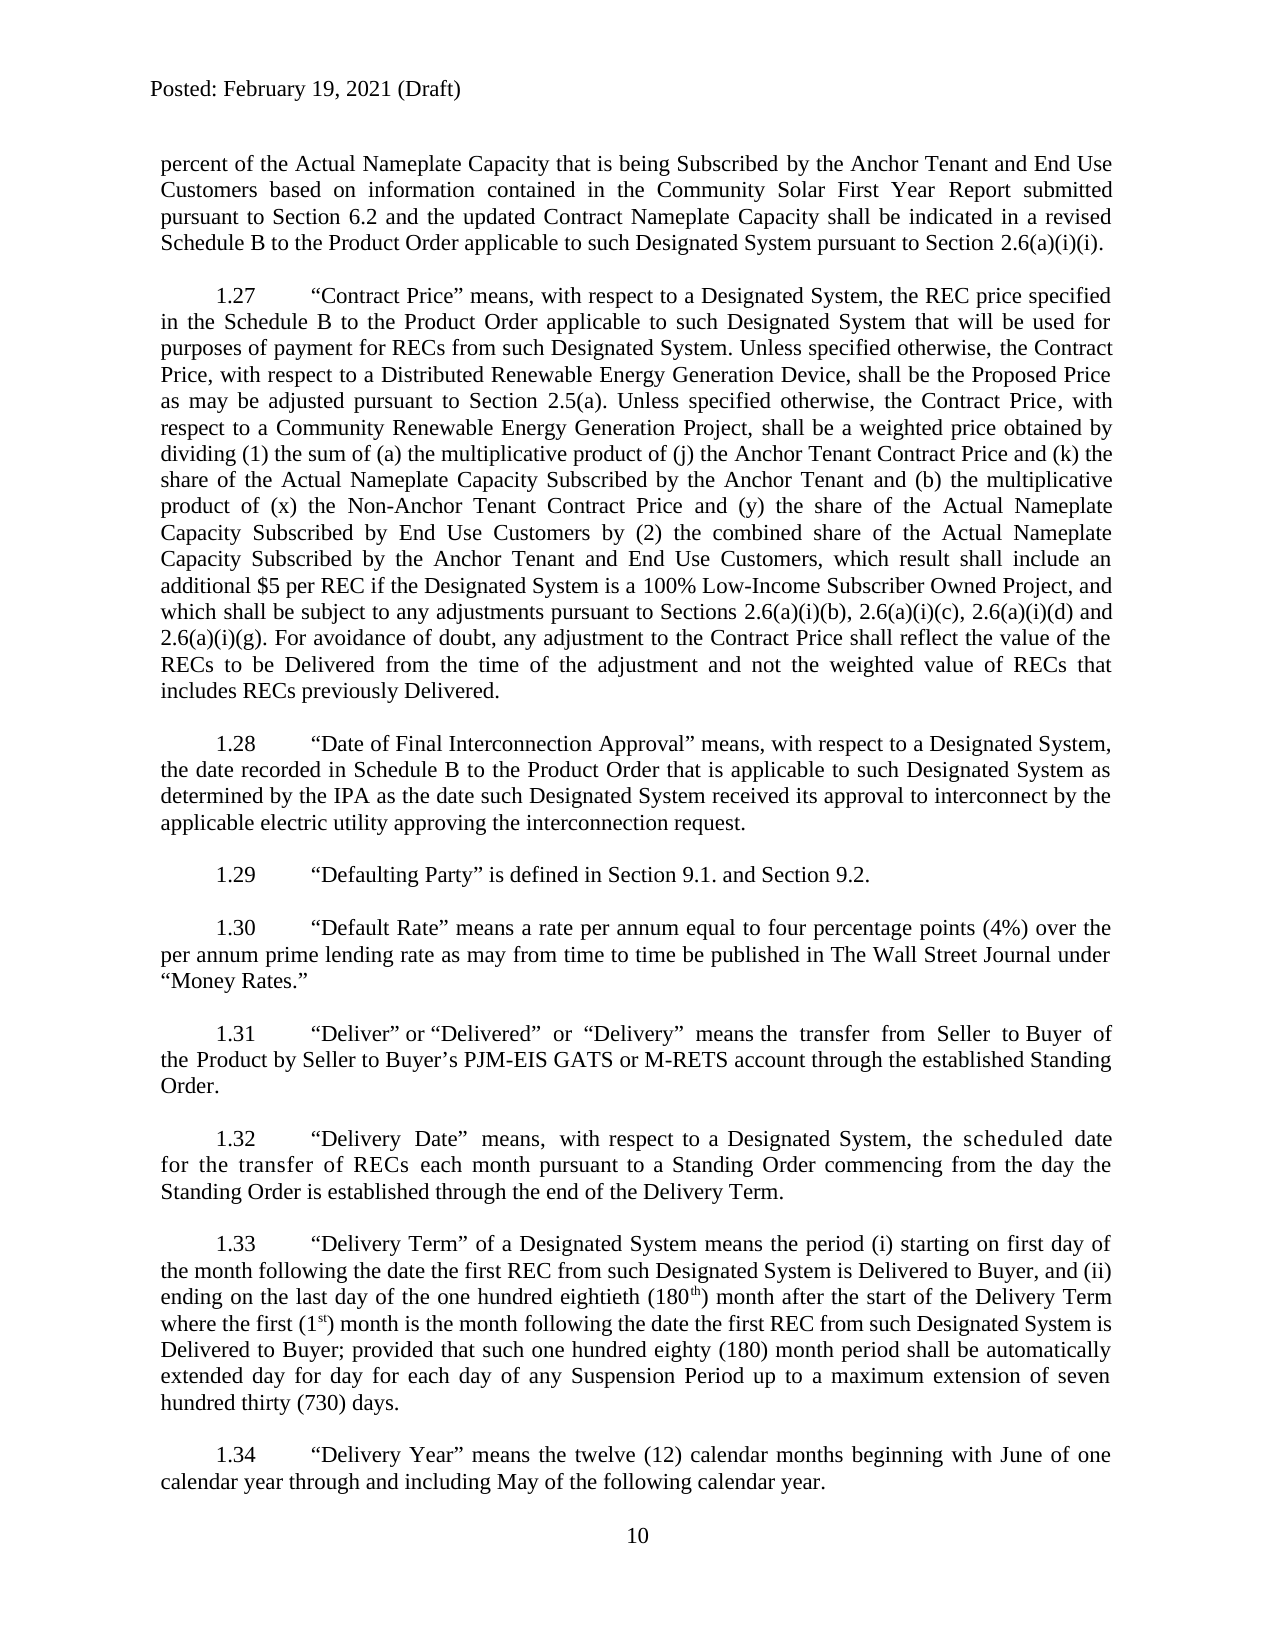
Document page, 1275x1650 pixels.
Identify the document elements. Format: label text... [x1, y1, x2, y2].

list “Delivery Date” means, with respect to a Designated System, the scheduled date for the transfer of RECs each month pursuant to a Standing Order commencing from the day the Standing Order is established through the end of the Delivery Term. [160, 1125, 1113, 1204]
list “Delivery Term” of a Designated System means the period (i) starting on first day of the month following the date the first REC from such Designated System is Delivered to Buyer, and (ii) ending on the last day of the one hundred eightieth (180th) month after the start of the Delivery Term where the first (1st) month is the month following the date the first REC from such Designated System is Delivered to Buyer; provided that such one hundred eighty (180) month period shall be automatically extended day for day for each day of any Suspension Period up to a maximum extension of seven hundred thirty (730) days. [160, 1231, 1113, 1415]
list “Defaulting Party” is defined in Section 9.1. and Section 9.2. [160, 862, 1113, 888]
list “Date of Final Interconnection Approval” means, with respect to a Designated System, the date recorded in Schedule B to the Product Order that is applicable to such Designated System as determined by the IPA as the date such Designated System received its approval to interconnect by the applicable electric utility approving the interconnection request. [160, 730, 1113, 835]
list “Deliver” or “Delivered” or “Delivery” means the transfer from Seller to Buyer of the Product by Seller to Buyer’s PJM-EIS GATS or M-RETS account through the established Standing Order. [160, 1020, 1113, 1099]
list “Delivery Year” means the twelve (12) calendar months beginning with June of one calendar year through and including May of the following calendar year. [160, 1441, 1113, 1494]
list “Contract Price” means, with respect to a Designated System, the REC price specified in the Schedule B to the Product Order applicable to such Designated System that will be used for purposes of payment for RECs from such Designated System. Unless specified otherwise, the Contract Price, with respect to a Distributed Renewable Energy Generation Device, shall be the Proposed Price as may be adjusted pursuant to Section 2.5(a). Unless specified otherwise, the Contract Price, with respect to a Community Renewable Energy Generation Project, shall be a weighted price obtained by dividing (1) the sum of (a) the multiplicative product of (j) the Anchor Tenant Contract Price and (k) the share of the Actual Nameplate Capacity Subscribed by the Anchor Tenant and (b) the multiplicative product of (x) the Non-Anchor Tenant Contract Price and (y) the share of the Actual Nameplate Capacity Subscribed by End Use Customers by (2) the combined share of the Actual Nameplate Capacity Subscribed by the Anchor Tenant and End Use Customers, which result shall include an additional $5 per REC if the Designated System is a 100% Low-Income Subscriber Owned Project, and which shall be subject to any adjustments pursuant to Sections 2.6(b), 2.6(c), 2.6(d) and 2.6(g). For avoidance of doubt, any adjustment to the Contract Price shall reflect the value of the RECs to be Delivered from the time of the adjustment and not the weighted value of RECs that includes RECs previously Delivered. [160, 282, 1113, 703]
list “Default Rate” means a rate per annum equal to four percentage points (4%) over the per annum prime lending rate as may from time to time be published in The Wall Street Journal under “Money Rates.” [160, 914, 1113, 993]
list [160, 150, 1113, 255]
